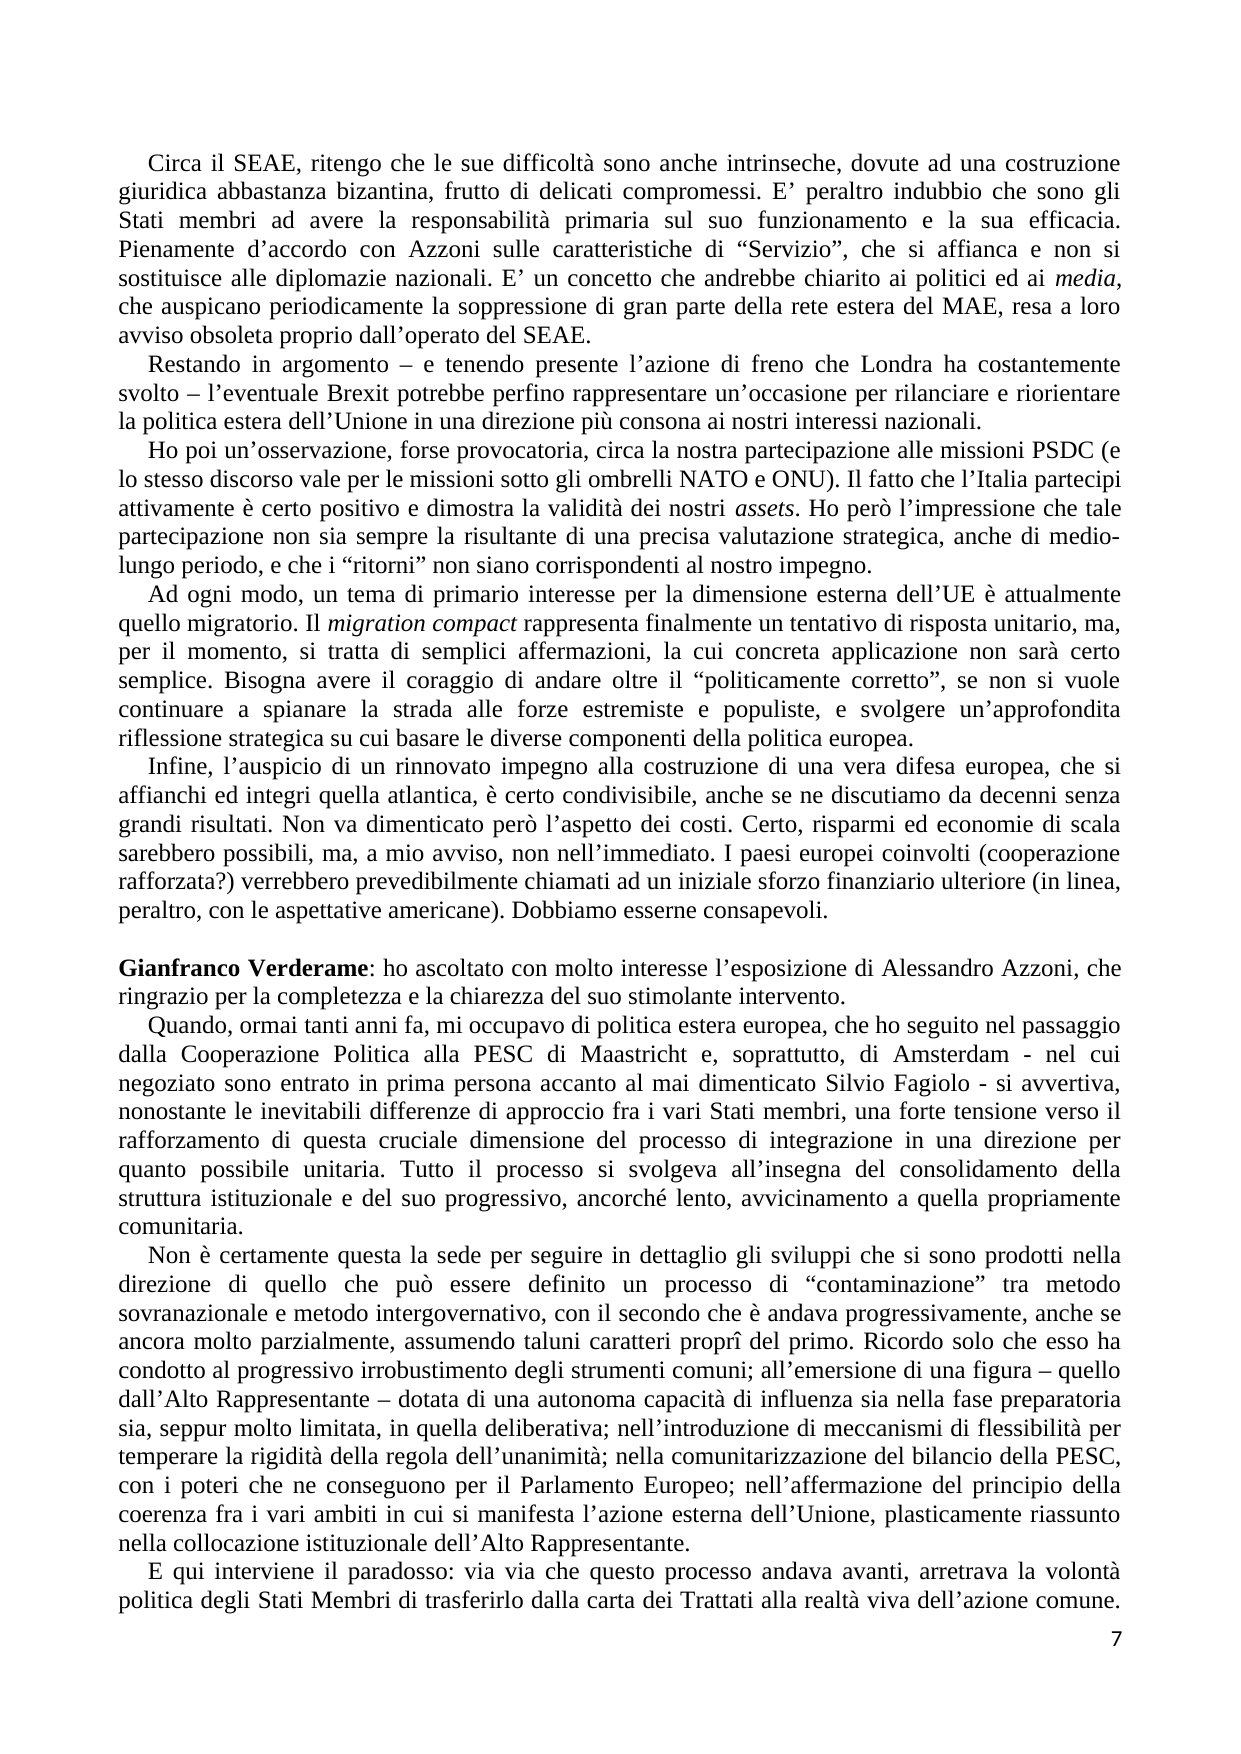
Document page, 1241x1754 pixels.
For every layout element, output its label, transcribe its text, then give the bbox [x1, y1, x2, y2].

text Circa il SEAE, ritengo che le sue difficoltà sono anche intrinseche, dovute ad una costruzione giuridica abbastanza bizantina, frutto di delicati compromessi. E’ peraltro indubbio che sono gli Stati membri ad avere la responsabilità primaria sul suo funzionamento e la sua efficacia. Pienamente d’accordo con Azzoni sulle caratteristiche di “Servizio”, che si affianca e non si sostituisce alle diplomazie nazionali. E’ un concetto che andrebbe chiarito ai politici ed ai media, che auspicano periodicamente la soppressione di gran parte della rete estera del MAE, resa a loro avviso obsoleta proprio dall’operato del SEAE. [118, 148, 1122, 349]
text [118, 1556, 1122, 1614]
text Non è certamente questa la sede per seguire in dettaglio gli sviluppi che si sono prodotti nella direzione di quello che può essere definito un processo di “contaminazione” tra metodo sovranazionale e metodo intergovernativo, con il secondo che è andava progressivamente, anche se ancora molto parzialmente, assumendo taluni caratteri proprî del primo. Ricordo solo che esso ha condotto al progressivo irrobustimento degli strumenti comuni; all’emersione di una figura – quello dall’Alto Rappresentante – dotata di una autonoma capacità di influenza sia nella fase preparatoria sia, seppur molto limitata, in quella deliberativa; nell’introduzione di meccanismi di flessibilità per temperare la rigidità della regola dell’unanimità; nella comunitarizzazione del bilancio della PESC, con i poteri che ne conseguono per il Parlamento Europeo; nell’affermazione del principio della coerenza fra i vari ambiti in cui si manifesta l’azione esterna dell’Unione, plasticamente riassunto nella collocazione istituzionale dell’Alto Rappresentante. [118, 1240, 1122, 1556]
text Quando, ormai tanti anni fa, mi occupavo di politica estera europea, che ho seguito nel passaggio dalla Cooperazione Politica alla PESC di Maastricht e, soprattutto, di Amsterdam - nel cui negoziato sono entrato in prima persona accanto al mai dimenticato Silvio Fagiolo - si avvertiva, nonostante le inevitabili differenze di approccio fra i vari Stati membri, una forte tensione verso il rafforzamento di questa cruciale dimensione del processo di integrazione in una direzione per quanto possibile unitaria. Tutto il processo si svolgeva all’insegna del consolidamento della struttura istituzionale e del suo progressivo, ancorché lento, avvicinamento a quella propriamente comunitaria. [118, 1010, 1122, 1240]
text Ad ogni modo, un tema di primario interesse per la dimensione esterna dell’UE è attualmente quello migratorio. Il migration compact rappresenta finalmente un tentativo di risposta unitario, ma, per il momento, si tratta di semplici affermazioni, la cui concreta applicazione non sarà certo semplice. Bisogna avere il coraggio di andare oltre il “politicamente corretto”, se non si vuole continuare a spianare la strada alle forze estremiste e populiste, e svolgere un’approfondita riflessione strategica su cui basare le diverse componenti della politica europea. [118, 579, 1122, 751]
text Ho poi un’osservazione, forse provocatoria, circa la nostra partecipazione alle missioni PSDC (e lo stesso discorso vale per le missioni sotto gli ombrelli NATO e ONU). Il fatto che l’Italia partecipi attivamente è certo positivo e dimostra la validità dei nostri assets. Ho però l’impressione che tale partecipazione non sia sempre la risultante di una precisa valutazione strategica, anche di medio-lungo periodo, e che i “ritorni” non siano corrispondenti al nostro impegno. [118, 435, 1122, 579]
text Infine, l’auspicio di un rinnovato impegno alla costruzione di una vera difesa europea, che si affianchi ed integri quella atlantica, è certo condivisibile, anche se ne discutiamo da decenni senza grandi risultati. Non va dimenticato però l’aspetto dei costi. Certo, risparmi ed economie di scala sarebbero possibili, ma, a mio avviso, non nell’immediato. I paesi europei coinvolti (cooperazione rafforzata?) verrebbero prevedibilmente chiamati ad un iniziale sforzo finanziario ulteriore (in linea, peraltro, con le aspettative americane). Dobbiamo esserne consapevoli. [118, 751, 1122, 924]
text Restando in argomento – e tenendo presente l’azione di freno che Londra ha costantemente svolto – l’eventuale Brexit potrebbe perfino rappresentare un’occasione per rilanciare e riorientare la politica estera dell’Unione in una direzione più consona ai nostri interessi nazionali. [118, 349, 1122, 435]
text Gianfranco Verderame: ho ascoltato con molto interesse l’esposizione di Alessandro Azzoni, che ringrazio per la completezza e la chiarezza del suo stimolante intervento. [118, 953, 1122, 1010]
